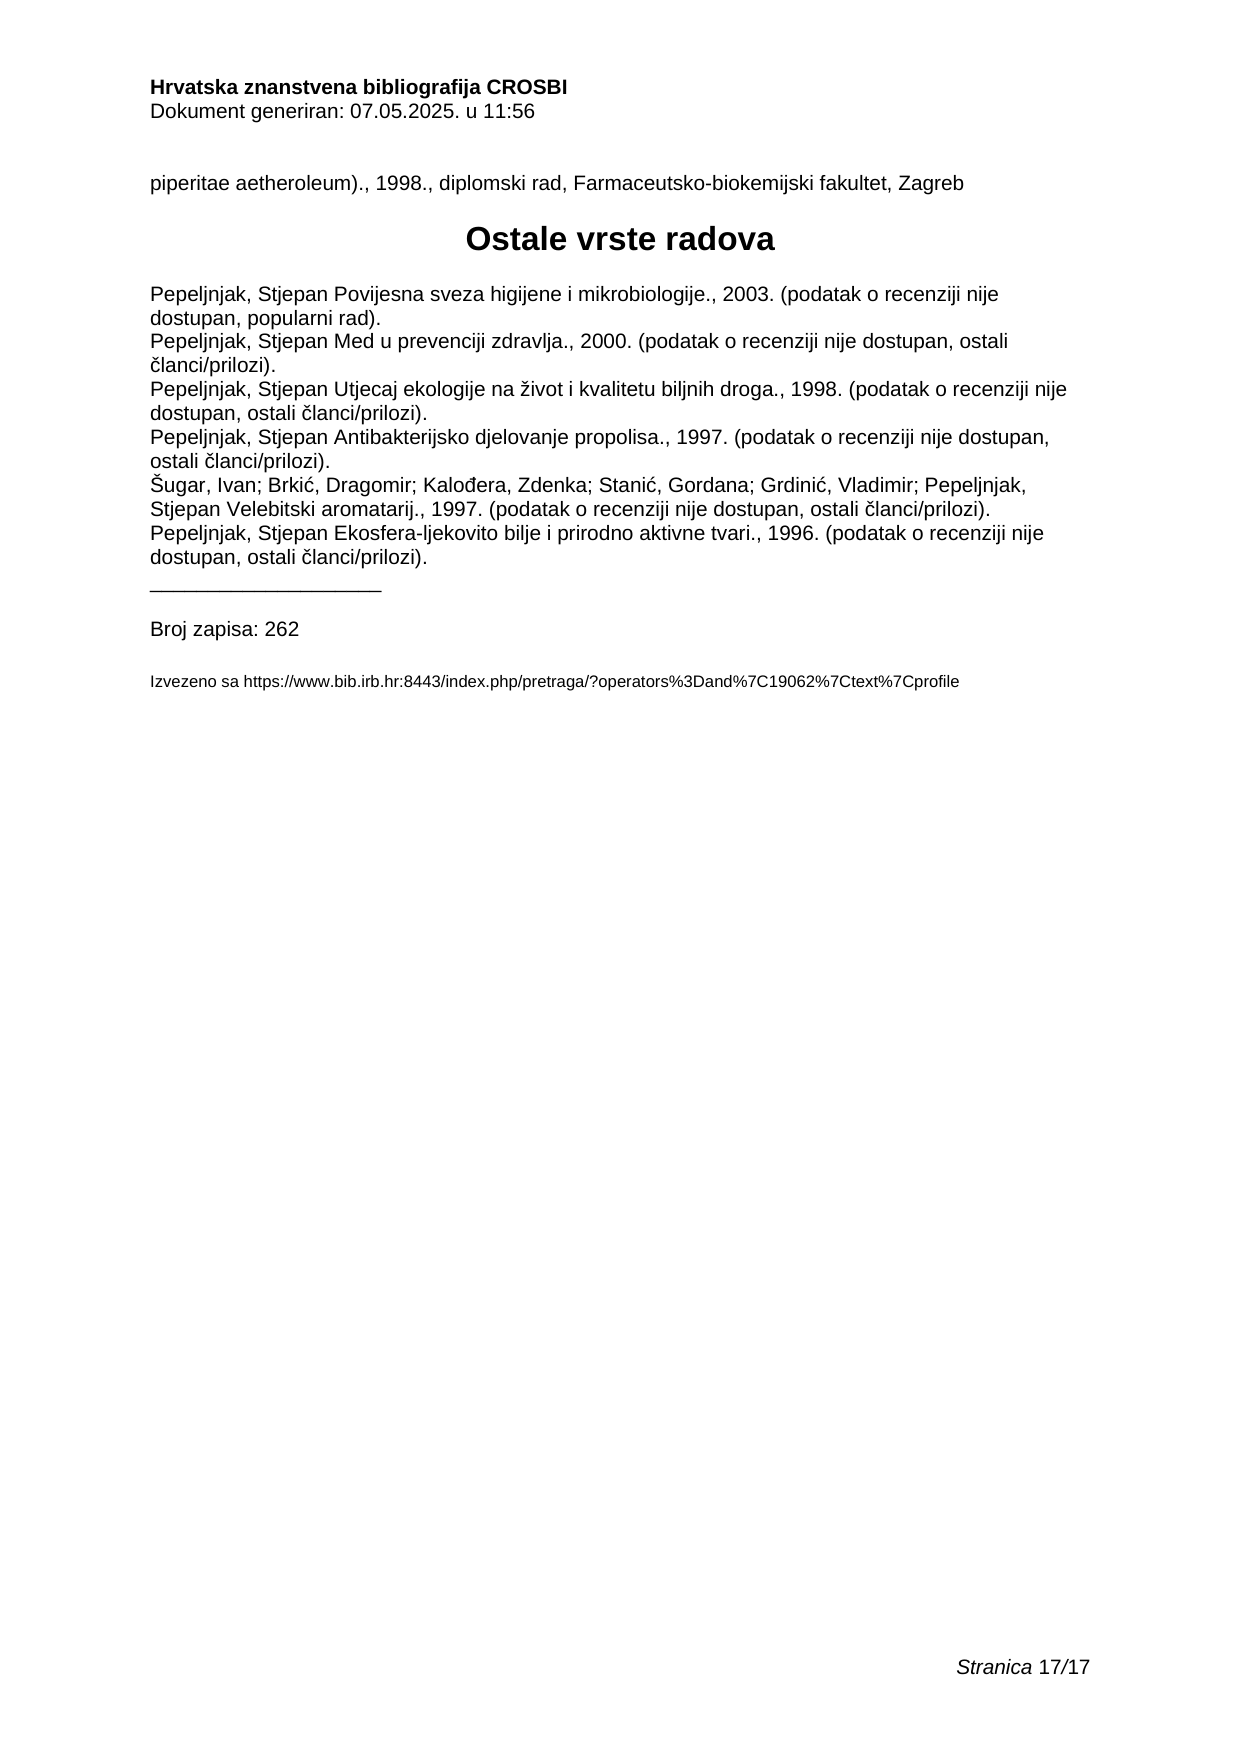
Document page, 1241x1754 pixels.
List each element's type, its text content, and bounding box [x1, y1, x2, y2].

text Izvezeno sa https://www.bib.irb.hr:8443/index.php/pretraga/?operators%3Dand%7C19062%7Ctext%7Cprofile [150, 672, 1090, 691]
text Pepeljnjak, Stjepan [150, 521, 1090, 569]
text Pepeljnjak, Stjepan [150, 425, 1090, 473]
text Pepeljnjak, Stjepan [150, 329, 1090, 377]
text Pepeljnjak, Stjepan [150, 281, 1090, 329]
text Pepeljnjak, Stjepan [150, 377, 1090, 425]
text Šugar, Ivan; Brkić, Dragomir; Kalođera, Zdenka; Stanić, Gordana; Grdinić, Vladimir; Pepeljnjak, Stjepan [150, 473, 1090, 521]
subtitle Ostale vrste radova [150, 219, 1090, 257]
text Librić, Anna Marija [150, 171, 1090, 195]
text ____________________ [150, 569, 1090, 593]
text Broj zapisa: 262 [150, 617, 1090, 641]
